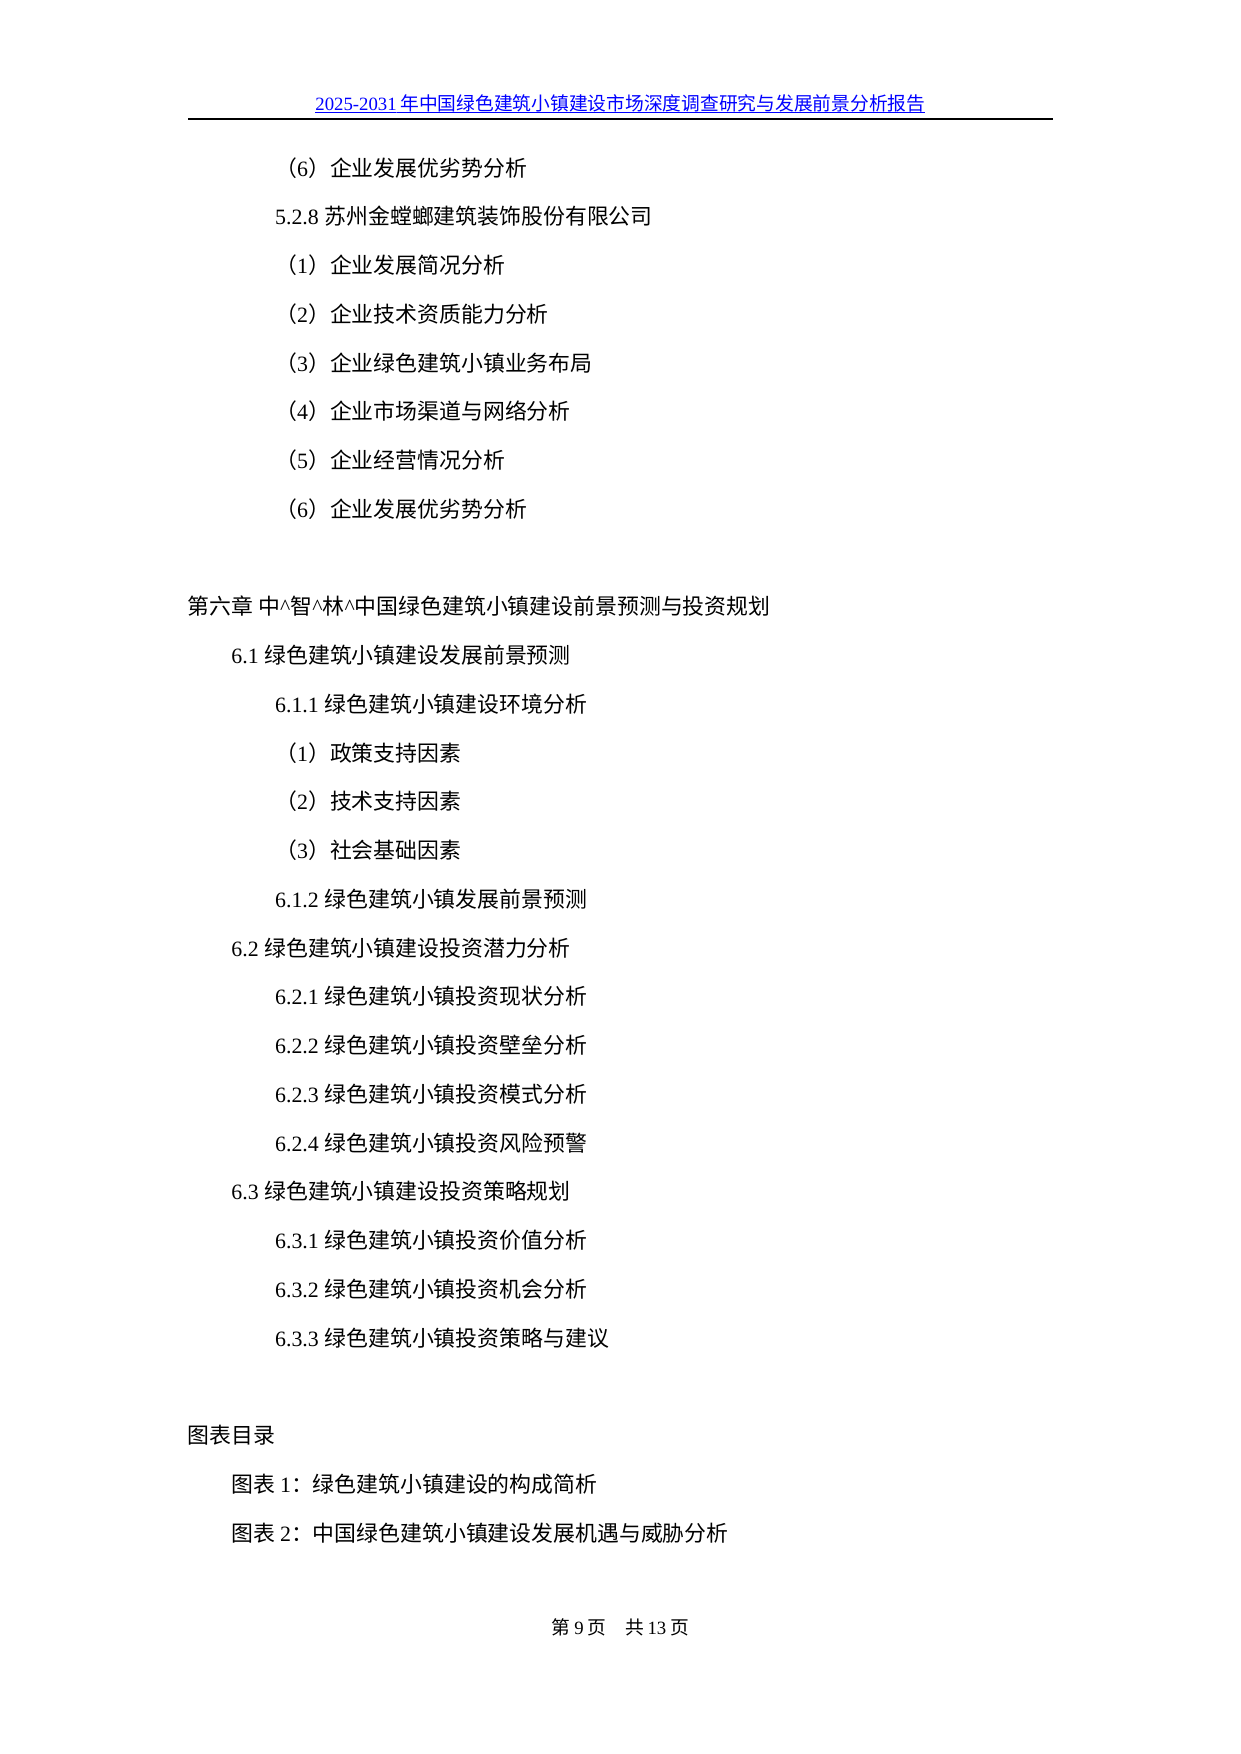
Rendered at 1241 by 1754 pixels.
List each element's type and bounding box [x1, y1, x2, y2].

text [187, 150, 1053, 1548]
